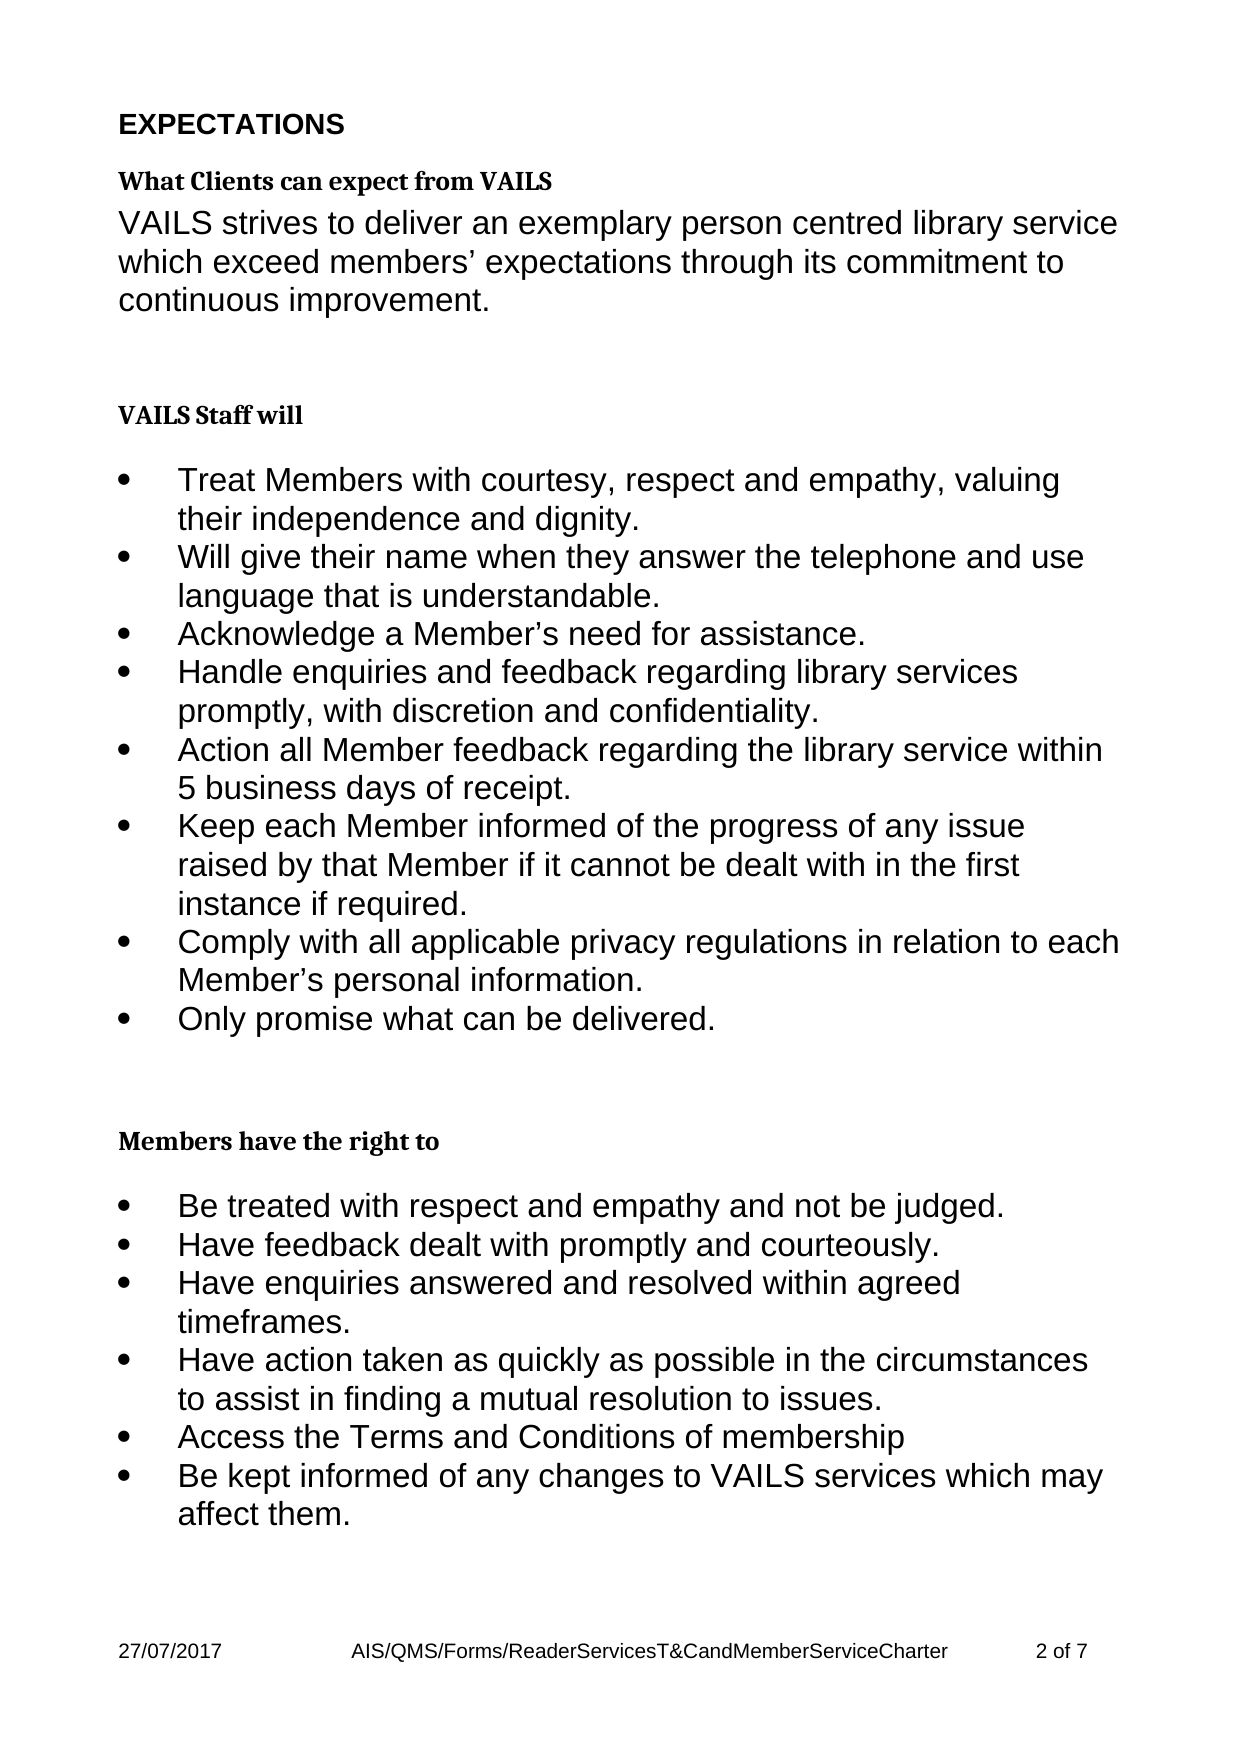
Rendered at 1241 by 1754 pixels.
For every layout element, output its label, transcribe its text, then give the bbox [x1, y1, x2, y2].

list Only promise what can be delivered. [118, 999, 1122, 1037]
list Have feedback dealt with promptly and courteously. [118, 1225, 1122, 1263]
list Have action taken as quickly as possible in the circumstances to assist in finding a mutual resolution to issues. [118, 1340, 1122, 1417]
list Action all Member feedback regarding the library service within 5 business days of receipt. [118, 729, 1122, 807]
text VAILS strives to deliver an exemplary person centred library service which exceed members’ expectations through its commitment to continuous improvement. [118, 203, 1122, 319]
list Be treated with respect and empathy and not be judged. [118, 1186, 1122, 1225]
list Comply with all applicable privacy regulations in relation to each Member’s personal information. [118, 922, 1122, 999]
subtitle EXPECTATIONS [118, 107, 1122, 141]
list Handle enquiries and feedback regarding library services promptly, with discretion and confidentiality. [118, 653, 1122, 729]
subtitle VAILS Staff will [118, 400, 1122, 431]
list Have enquiries answered and resolved within agreed timeframes. [118, 1263, 1122, 1340]
subtitle Members have the right to [118, 1126, 1122, 1157]
subtitle What Clients can expect from VAILS [118, 166, 1122, 197]
list Keep each Member informed of the progress of any issue raised by that Member if it cannot be dealt with in the first instance if required. [118, 807, 1122, 922]
list Will give their name when they answer the telephone and use language that is understandable. [118, 537, 1122, 614]
list Be kept informed of any changes to VAILS services which may affect them. [118, 1456, 1122, 1533]
list Access the Terms and Conditions of membership [118, 1417, 1122, 1456]
list Treat Members with courtesy, respect and empathy, valuing their independence and dignity. [118, 460, 1122, 537]
list Acknowledge a Member’s need for assistance. [118, 614, 1122, 653]
